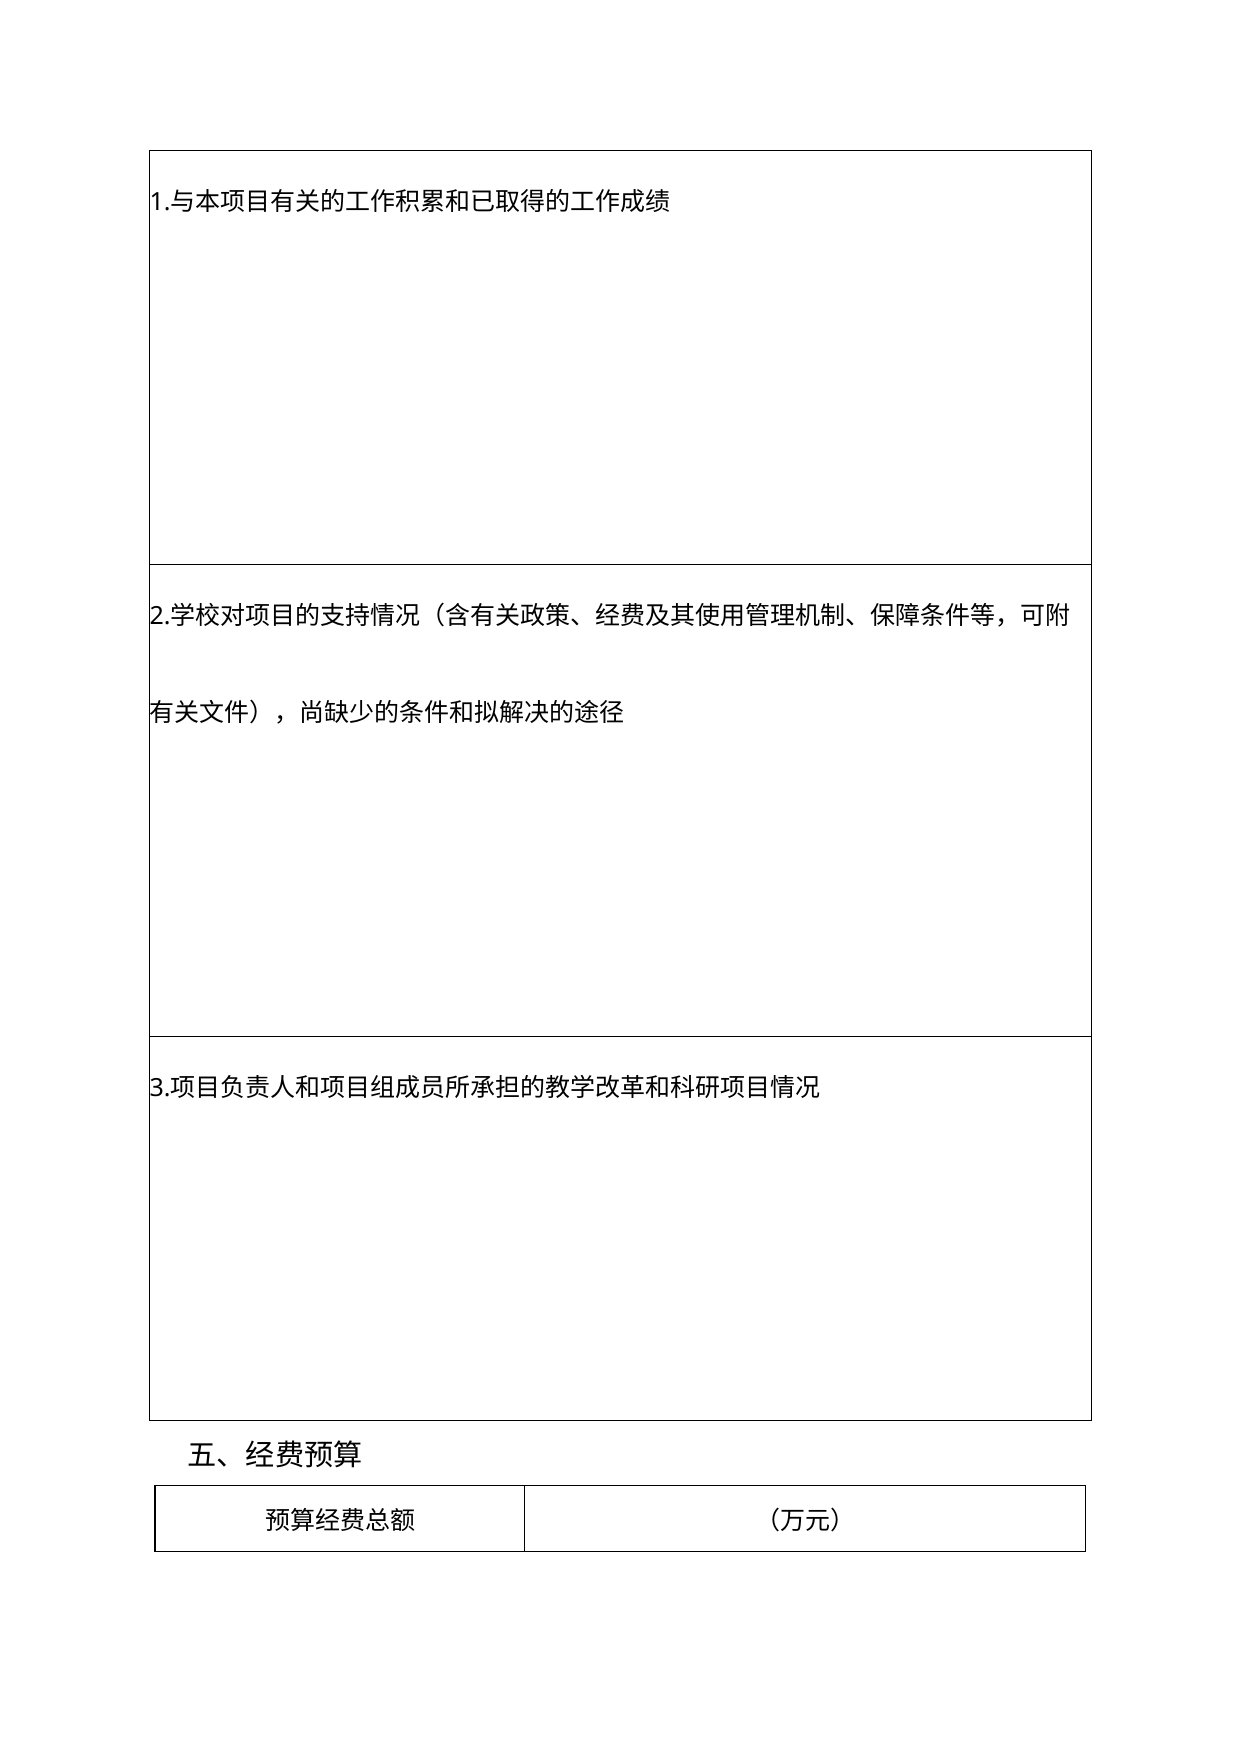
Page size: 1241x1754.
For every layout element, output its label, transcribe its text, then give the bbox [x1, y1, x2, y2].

table_header 1.与本项目有关的工作积累和已取得的工作成绩 [150, 151, 1091, 564]
table_header 预算经费总额 [156, 1486, 524, 1551]
table_header （万元） [525, 1486, 1085, 1551]
table_cell 2.学校对项目的支持情况（含有关政策、经费及其使用管理机制、保障条件等，可附有关文件），尚缺少的条件和拟解决的途径 [150, 565, 1091, 1036]
text 五、经费预算 [187, 1421, 1053, 1485]
table_cell 3.项目负责人和项目组成员所承担的教学改革和科研项目情况 [150, 1037, 1091, 1419]
